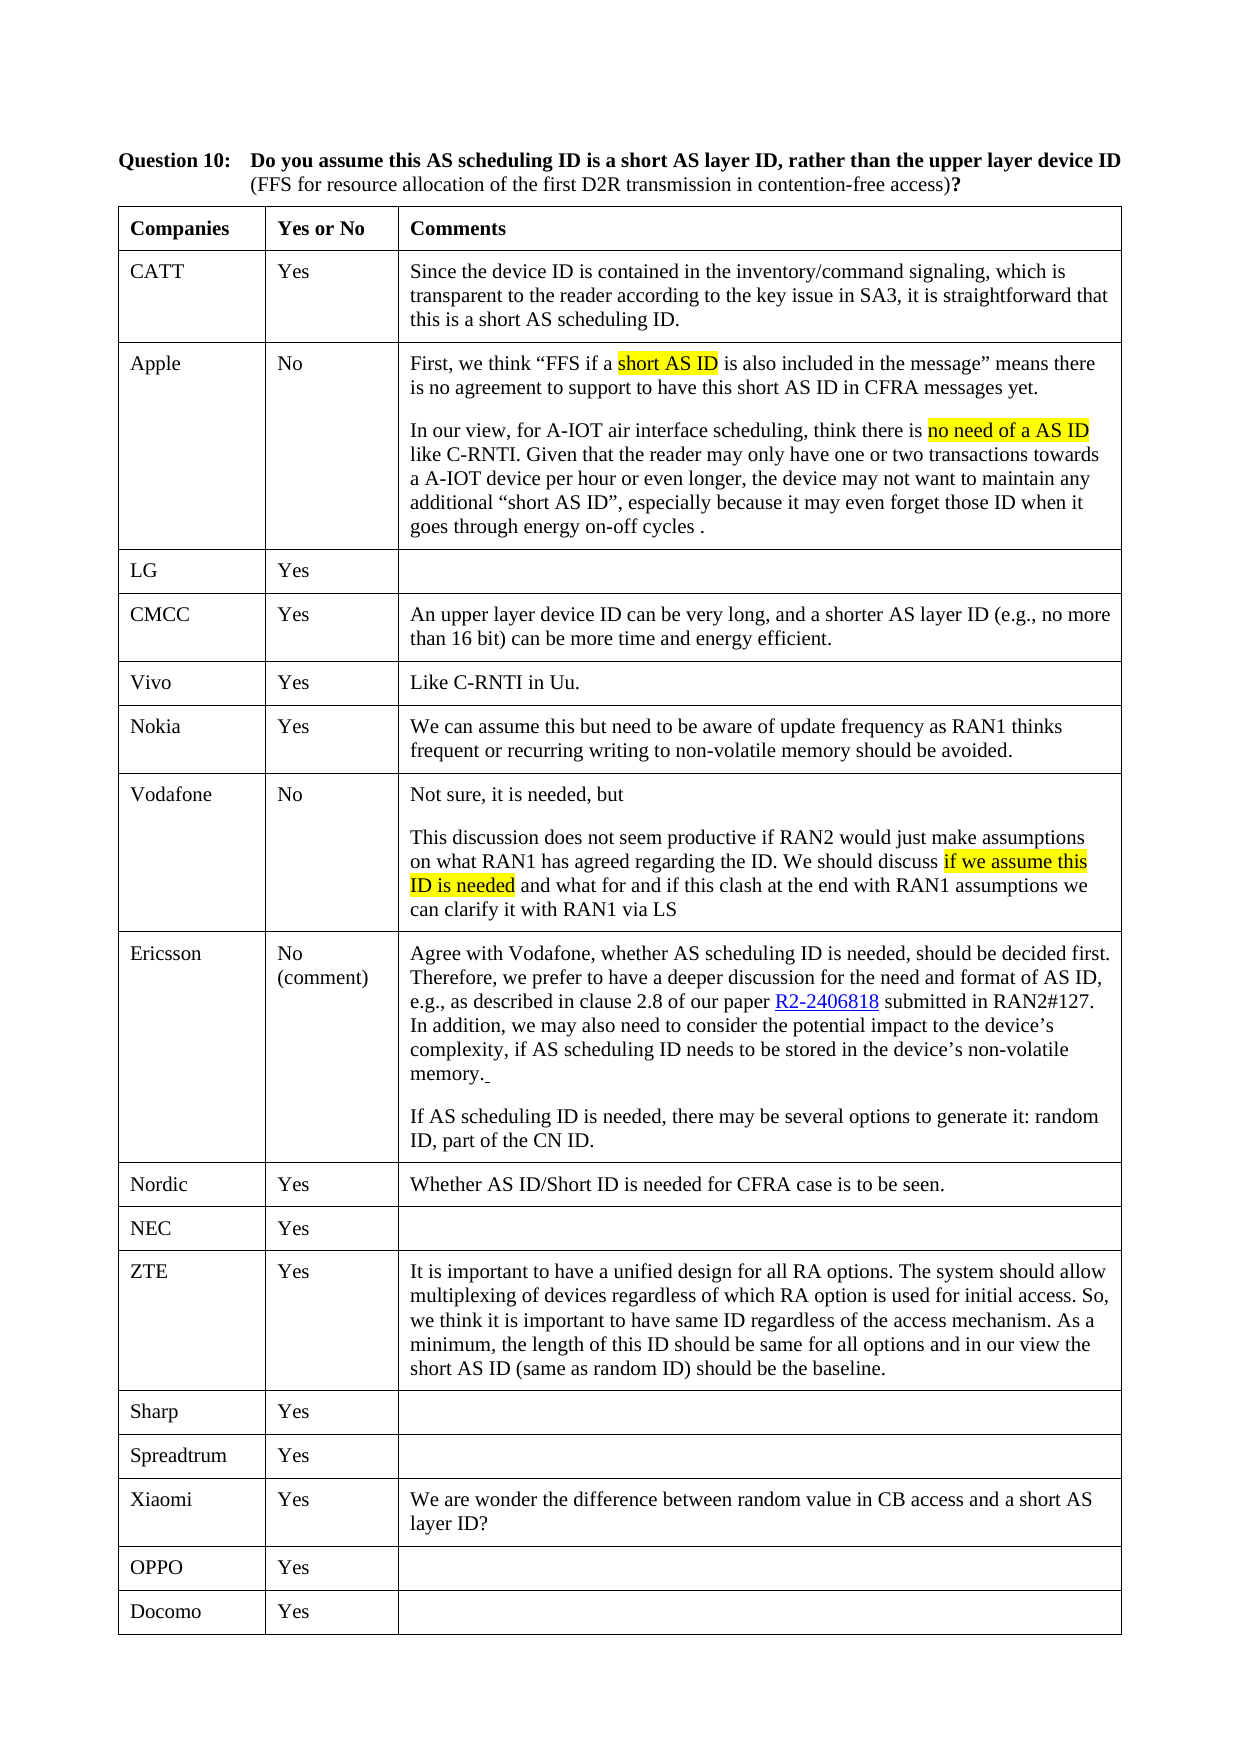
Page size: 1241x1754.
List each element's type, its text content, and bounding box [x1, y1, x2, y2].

table_cell It is important to have a unified design for all RA options. The system should allow multiplexing of devices regardless of which RA option is used for initial access. So, we think it is important to have same ID regardless of the access mechanism. As a minimum, the length of this ID should be same for all options and in our view the short AS ID (same as random ID) should be the baseline. [399, 1251, 1121, 1390]
table_cell Vodafone [119, 774, 265, 931]
table_cell Yes [266, 1479, 398, 1546]
table_cell Yes [266, 550, 398, 593]
table_header Yes or No [266, 207, 398, 250]
table_cell Yes [266, 1163, 398, 1206]
table_cell Yes [266, 1591, 398, 1633]
table_cell [399, 1547, 1121, 1589]
table_cell OPPO [119, 1547, 265, 1589]
table_cell Yes [266, 1435, 398, 1478]
table_cell Like C-RNTI in Uu. [399, 662, 1121, 704]
table_cell No [266, 774, 398, 931]
table_cell No (comment) [266, 932, 398, 1162]
table_cell First, we think “FFS if a short AS ID is also included in the message” means there is no agreement to support to have this short AS ID in CFRA messages yet. In our view, for A-IOT air interface scheduling, think there is no need of a AS ID like C-RNTI. Given that the reader may only have one or two transactions towards a A-IOT device per hour or even longer, the device may not want to maintain any additional “short AS ID”, especially because it may even forget those ID when it goes through energy on-off cycles . [399, 343, 1121, 549]
table_cell Yes [266, 251, 398, 342]
table_cell CATT [119, 251, 265, 342]
table_cell Since the device ID is contained in the inventory/command signaling, which is transparent to the reader according to the key issue in SA3, it is straightforward that this is a short AS scheduling ID. [399, 251, 1121, 342]
table_cell Not sure, it is needed, but This discussion does not seem productive if RAN2 would just make assumptions on what RAN1 has agreed regarding the ID. We should discuss if we assume this ID is needed and what for and if this clash at the end with RAN1 assumptions we can clarify it with RAN1 via LS [399, 774, 1121, 931]
table_cell Whether AS ID/Short ID is needed for CFRA case is to be seen. [399, 1163, 1121, 1206]
table_cell Yes [266, 1391, 398, 1434]
table_cell Sharp [119, 1391, 265, 1434]
table_cell CMCC [119, 594, 265, 661]
table_cell [399, 1591, 1121, 1633]
table_cell NEC [119, 1207, 265, 1250]
table_cell Yes [266, 1547, 398, 1589]
table_cell [399, 550, 1121, 593]
table_cell Nordic [119, 1163, 265, 1206]
table_cell [399, 1435, 1121, 1478]
table_cell [399, 1207, 1121, 1250]
table_header Comments [399, 207, 1121, 250]
table_cell Yes [266, 1251, 398, 1390]
table_cell Yes [266, 706, 398, 772]
table_cell ZTE [119, 1251, 265, 1390]
text Question 10: Do you assume this AS scheduling ID is a short AS layer ID, rather than the upper layer device ID (FFS for resource allocation of the first D2R transmission in contention-free access)? [118, 147, 1122, 196]
table_cell Docomo [119, 1591, 265, 1633]
table_cell No [266, 343, 398, 549]
table_cell Apple [119, 343, 265, 549]
table_cell [399, 1391, 1121, 1434]
table_cell An upper layer device ID can be very long, and a shorter AS layer ID (e.g., no more than 16 bit) can be more time and energy efficient. [399, 594, 1121, 661]
table_cell Nokia [119, 706, 265, 772]
table_cell LG [119, 550, 265, 593]
table_cell Ericsson [119, 932, 265, 1162]
table_cell Yes [266, 594, 398, 661]
table_header Companies [119, 207, 265, 250]
table_cell Xiaomi [119, 1479, 265, 1546]
table_cell Vivo [119, 662, 265, 704]
table_cell We are wonder the difference between random value in CB access and a short AS layer ID? [399, 1479, 1121, 1546]
table_cell Yes [266, 1207, 398, 1250]
table_cell Agree with Vodafone, whether AS scheduling ID is needed, should be decided first. Therefore, we prefer to have a deeper discussion for the need and format of AS ID, e.g., as described in clause 2.8 of our paper R2-2406818 submitted in RAN2#127. In addition, we may also need to consider the potential impact to the device’s complexity, if AS scheduling ID needs to be stored in the device’s non-volatile memory. If AS scheduling ID is needed, there may be several options to generate it: random ID, part of the CN ID. [399, 932, 1121, 1162]
table_cell Yes [266, 662, 398, 704]
table_cell We can assume this but need to be aware of update frequency as RAN1 thinks frequent or recurring writing to non-volatile memory should be avoided. [399, 706, 1121, 772]
table_cell Spreadtrum [119, 1435, 265, 1478]
